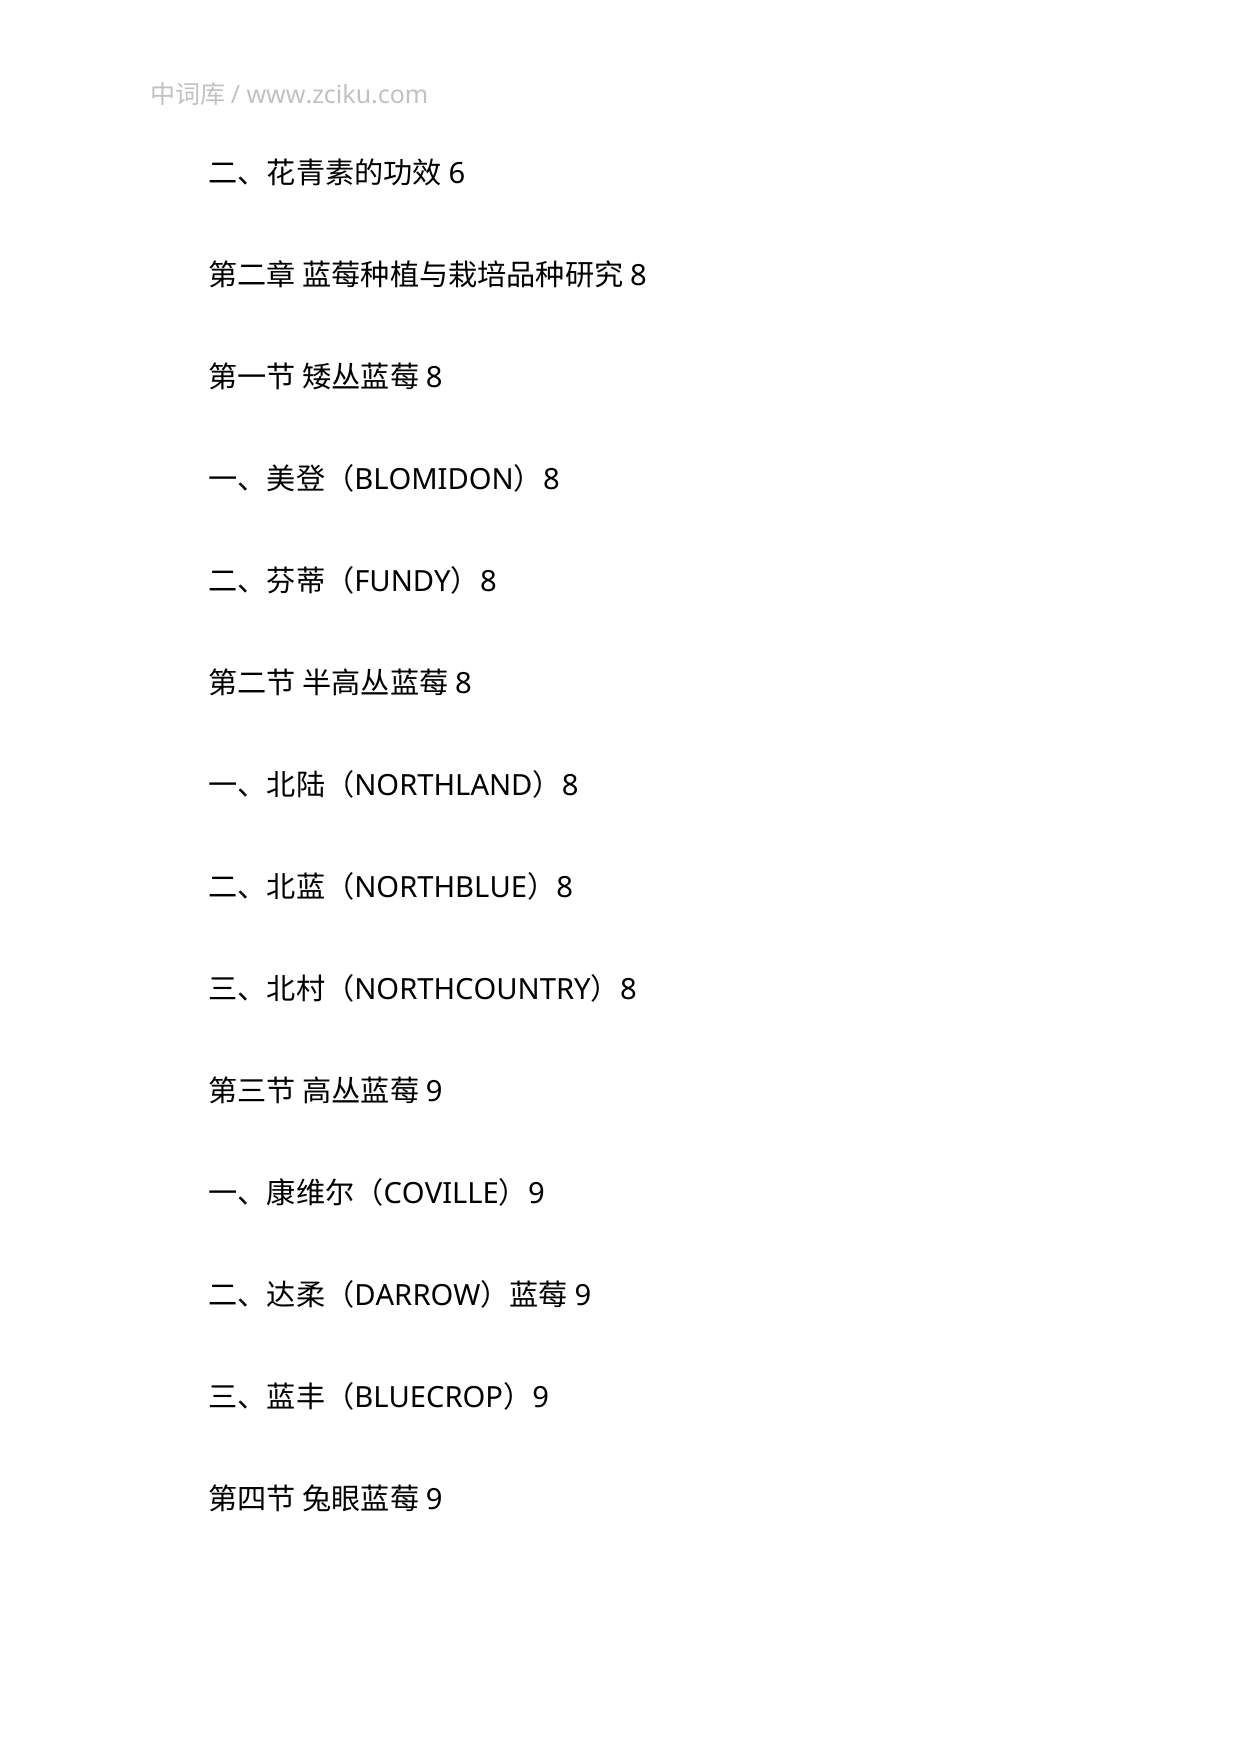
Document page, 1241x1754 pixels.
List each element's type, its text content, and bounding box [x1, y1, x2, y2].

text 二、北蓝（NORTHBLUE）8 [150, 864, 1090, 906]
text 三、北村（NORTHCOUNTRY）8 [150, 966, 1090, 1008]
text 二、花青素的功效 6 [150, 150, 1090, 192]
text 一、北陆（NORTHLAND）8 [150, 762, 1090, 804]
text 二、芬蒂（FUNDY）8 [150, 558, 1090, 600]
text 第三节 高丛蓝莓 9 [150, 1068, 1090, 1110]
text 三、蓝丰（BLUECROP）9 [150, 1374, 1090, 1416]
text 一、美登（BLOMIDON）8 [150, 456, 1090, 498]
text 一、康维尔（COVILLE）9 [150, 1170, 1090, 1212]
text 第二章 蓝莓种植与栽培品种研究 8 [150, 252, 1090, 294]
text 第二节 半高丛蓝莓 8 [150, 660, 1090, 702]
text 第四节 兔眼蓝莓 9 [150, 1476, 1090, 1518]
text 二、达柔（DARROW）蓝莓 9 [150, 1272, 1090, 1314]
text 第一节 矮丛蓝莓 8 [150, 354, 1090, 396]
